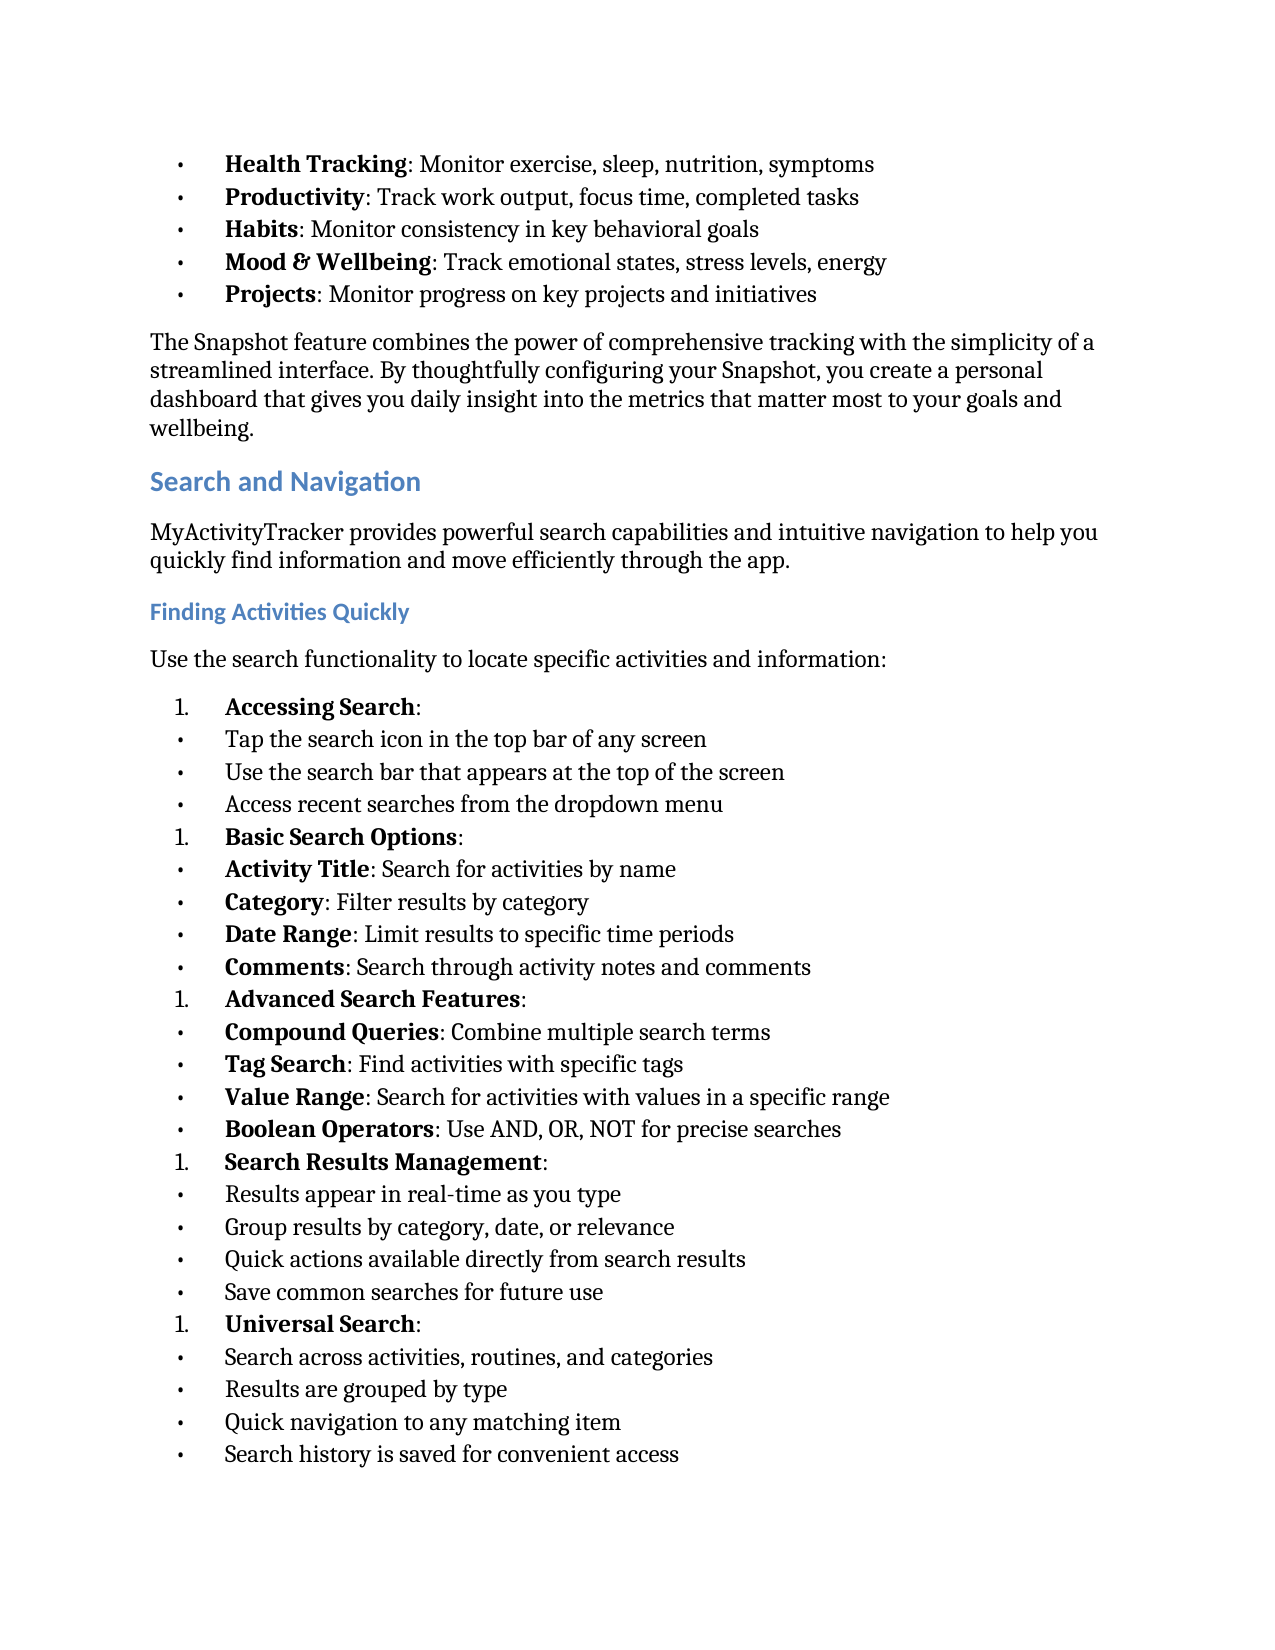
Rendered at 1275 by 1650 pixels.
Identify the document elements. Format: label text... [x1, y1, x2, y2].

list Date Range: Limit results to specific time periods [175, 920, 1125, 949]
list Accessing Search: [175, 693, 1125, 722]
list Quick navigation to any matching item [175, 1408, 1125, 1437]
text Use the search functionality to locate specific activities and information: [150, 645, 1125, 674]
list Projects: Monitor progress on key projects and initiatives [175, 280, 1125, 309]
list Group results by category, date, or relevance [175, 1213, 1125, 1242]
list Results appear in real-time as you type [175, 1180, 1125, 1209]
list Advanced Search Features: [175, 985, 1125, 1014]
list Search history is saved for convenient access [175, 1440, 1125, 1469]
list Comments: Search through activity notes and comments [175, 953, 1125, 982]
list Quick actions available directly from search results [175, 1245, 1125, 1274]
list Search across activities, routines, and categories [175, 1343, 1125, 1372]
list Search Results Management: [175, 1148, 1125, 1177]
text MyActivityTracker provides powerful search capabilities and intuitive navigation to help you quickly find information and move efficiently through the app. [150, 518, 1125, 575]
text The Snapshot feature combines the power of comprehensive tracking with the simplicity of a streamlined interface. By thoughtfully configuring your Snapshot, you create a personal dashboard that gives you daily insight into the metrics that matter most to your goals and wellbeing. [150, 327, 1125, 442]
list Mood & Wellbeing: Track emotional states, stress levels, energy [175, 247, 1125, 276]
list Tag Search: Find activities with specific tags [175, 1050, 1125, 1079]
list Category: Filter results by category [175, 888, 1125, 917]
list Habits: Monitor consistency in key behavioral goals [175, 215, 1125, 244]
list Compound Queries: Combine multiple search terms [175, 1018, 1125, 1047]
list Tap the search icon in the top bar of any screen [175, 725, 1125, 754]
list Activity Title: Search for activities by name [175, 855, 1125, 884]
list Access recent searches from the dropdown menu [175, 790, 1125, 819]
list Value Range: Search for activities with values in a specific range [175, 1083, 1125, 1112]
list Health Tracking: Monitor exercise, sleep, nutrition, symptoms [175, 150, 1125, 179]
list Productivity: Track work output, focus time, completed tasks [175, 182, 1125, 211]
list Boolean Operators: Use AND, OR, NOT for precise searches [175, 1115, 1125, 1144]
subtitle Search and Navigation [150, 463, 1125, 499]
list Use the search bar that appears at the top of the screen [175, 758, 1125, 787]
list Save common searches for future use [175, 1278, 1125, 1307]
list Basic Search Options: [175, 823, 1125, 852]
list Results are grouped by type [175, 1375, 1125, 1404]
subtitle Finding Activities Quickly [150, 596, 1125, 627]
list Universal Search: [175, 1310, 1125, 1339]
